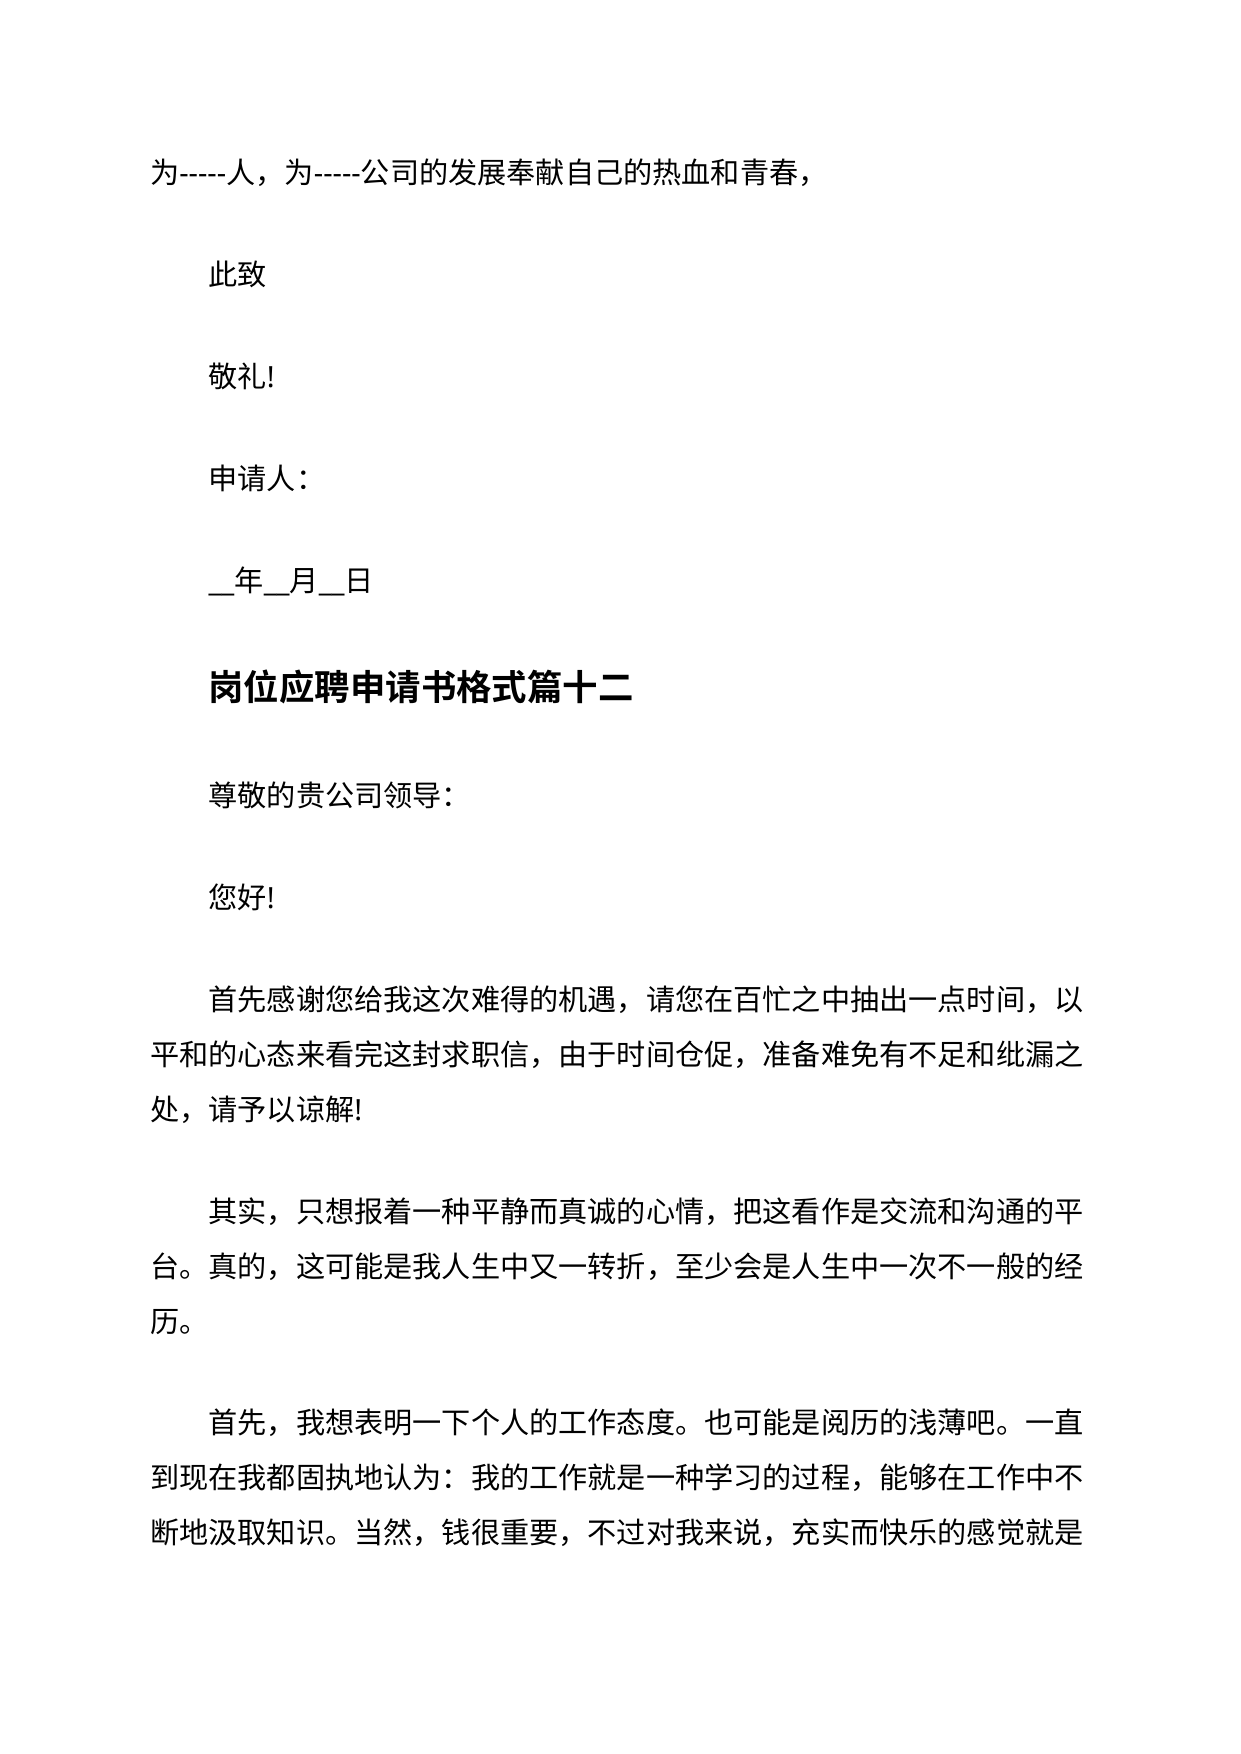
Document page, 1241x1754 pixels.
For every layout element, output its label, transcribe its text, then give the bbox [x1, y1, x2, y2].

text 其实，只想报着一种平静而真诚的心情，把这看作是交流和沟通的平台。真的，这可能是我人生中又一转折，至少会是人生中一次不一般的经历。 [150, 1188, 1090, 1341]
text 此致 [150, 252, 1090, 294]
text 首先感谢您给我这次难得的机遇，请您在百忙之中抽出一点时间，以平和的心态来看完这封求职信，由于时间仓促，准备难免有不足和纰漏之处，请予以谅解! [150, 977, 1090, 1129]
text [150, 150, 1090, 192]
text 岗位应聘申请书格式篇十二 [150, 659, 1090, 711]
text 申请人： [150, 456, 1090, 498]
text 敬礼! [150, 354, 1090, 396]
text __年__月__日 [150, 557, 1090, 600]
text 您好! [150, 875, 1090, 917]
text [150, 1400, 1090, 1552]
text 尊敬的贵公司领导： [150, 773, 1090, 815]
